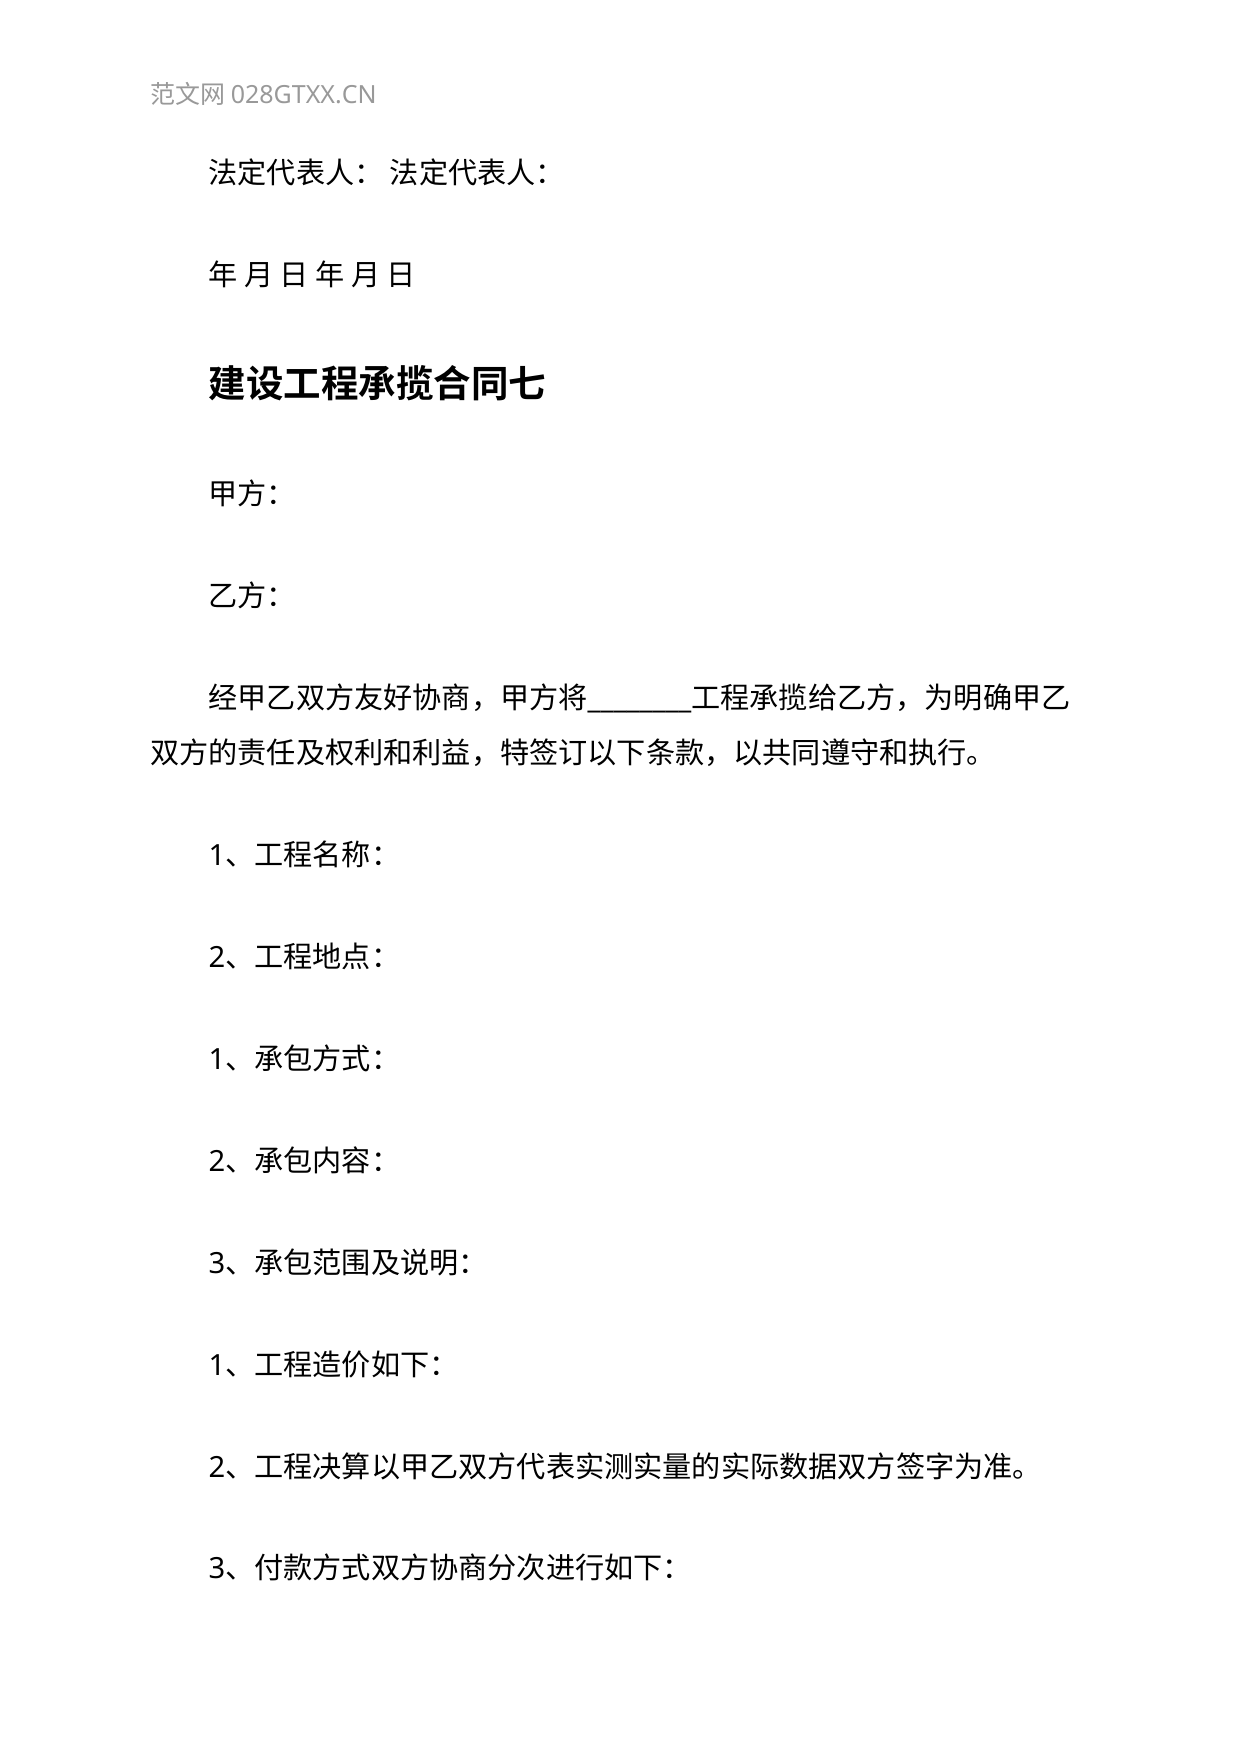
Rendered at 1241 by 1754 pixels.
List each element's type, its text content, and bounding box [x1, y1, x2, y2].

text 年 月 日 年 月 日 [150, 252, 1090, 294]
text 2、工程决算以甲乙双方代表实测实量的实际数据双方签字为准。 [150, 1443, 1090, 1486]
text 1、工程名称： [150, 831, 1090, 874]
text 经甲乙双方友好协商，甲方将________工程承揽给乙方，为明确甲乙双方的责任及权利和利益，特签订以下条款，以共同遵守和执行。 [150, 674, 1090, 772]
text 甲方： [150, 471, 1090, 513]
text 1、工程造价如下： [150, 1341, 1090, 1383]
text 1、承包方式： [150, 1035, 1090, 1078]
text 2、工程地点： [150, 933, 1090, 976]
text 乙方： [150, 573, 1090, 615]
text 3、承包范围及说明： [150, 1239, 1090, 1282]
text 建设工程承揽合同七 [150, 353, 1090, 408]
text 3、付款方式双方协商分次进行如下： [150, 1545, 1090, 1587]
text 2、承包内容： [150, 1137, 1090, 1179]
text 法定代表人： 法定代表人： [150, 150, 1090, 192]
